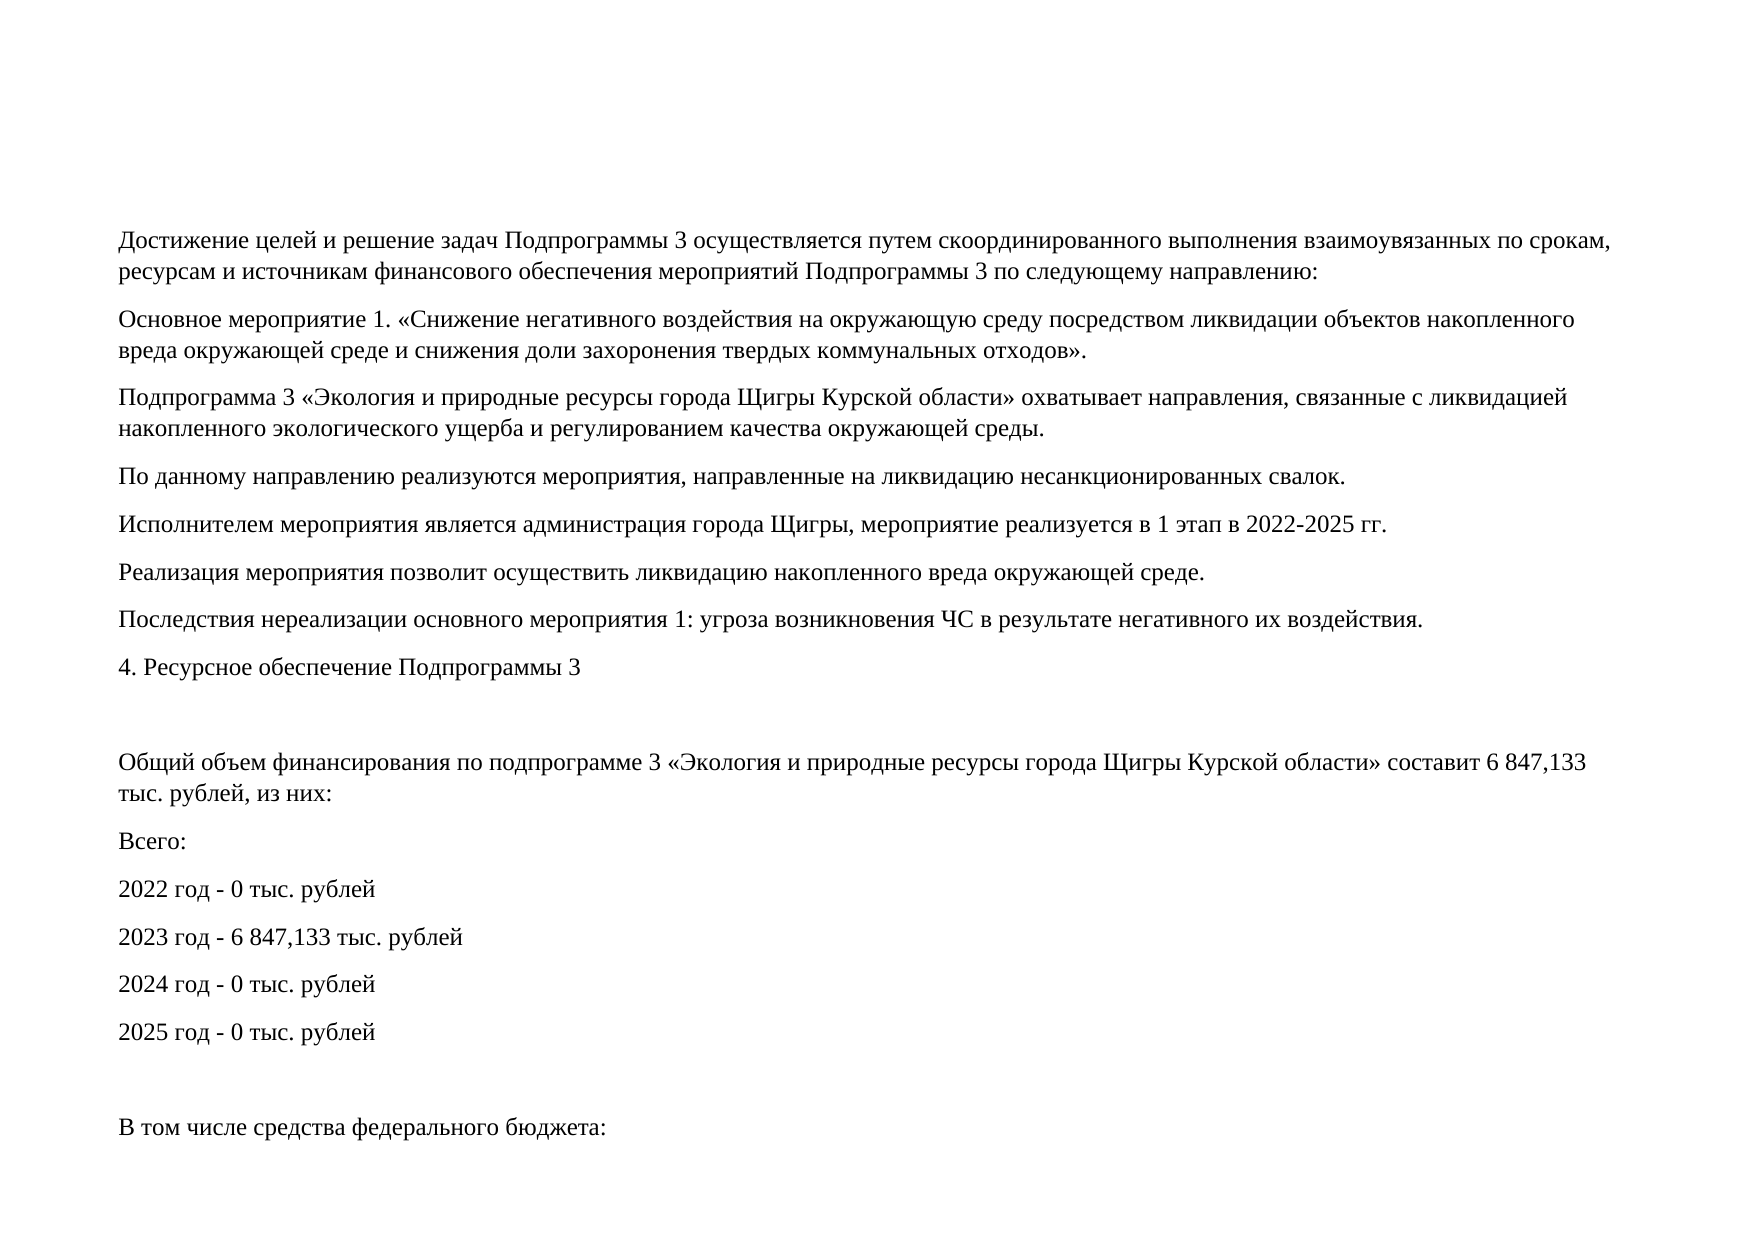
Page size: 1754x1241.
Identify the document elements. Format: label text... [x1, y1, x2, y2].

text Общий объем финансирования по подпрограмме 3 «Экология и природные ресурсы города Щигры Курской области» составит 6 847,133 тыс. рублей, из них: [118, 747, 1636, 807]
text В том числе средства федерального бюджета: [118, 1112, 1636, 1141]
text Реализация мероприятия позволит осуществить ликвидацию накопленного вреда окружающей среде. [118, 557, 1636, 585]
text 2024 год - 0 тыс. рублей [118, 969, 1636, 998]
text 4. Ресурсное обеспечение Подпрограммы 3 [118, 652, 1636, 681]
text Исполнителем мероприятия является администрация города Щигры, мероприятие реализуется в 1 этап в 2022-2025 гг. [118, 509, 1636, 538]
text 2022 год - 0 тыс. рублей [118, 874, 1636, 903]
text Всего: [118, 826, 1636, 855]
text По данному направлению реализуются мероприятия, направленные на ликвидацию несанкционированных свалок. [118, 461, 1636, 490]
text Достижение целей и решение задач Подпрограммы 3 осуществляется путем скоординированного выполнения взаимоувязанных по срокам, ресурсам и источникам финансового обеспечения мероприятий Подпрограммы 3 по следующему направлению: [118, 225, 1636, 285]
text 2023 год - 6 847,133 тыс. рублей [118, 922, 1636, 950]
text 2025 год - 0 тыс. рублей [118, 1017, 1636, 1046]
text Основное мероприятие 1. «Снижение негативного воздействия на окружающую среду посредством ликвидации объектов накопленного вреда окружающей среде и снижения доли захоронения твердых коммунальных отходов». [118, 304, 1636, 363]
text Подпрограмма 3 «Экология и природные ресурсы города Щигры Курской области» охватывает направления, связанные с ликвидацией накопленного экологического ущерба и регулированием качества окружающей среды. [118, 382, 1636, 442]
text Последствия нереализации основного мероприятия 1: угроза возникновения ЧС в результате негативного их воздействия. [118, 604, 1636, 633]
